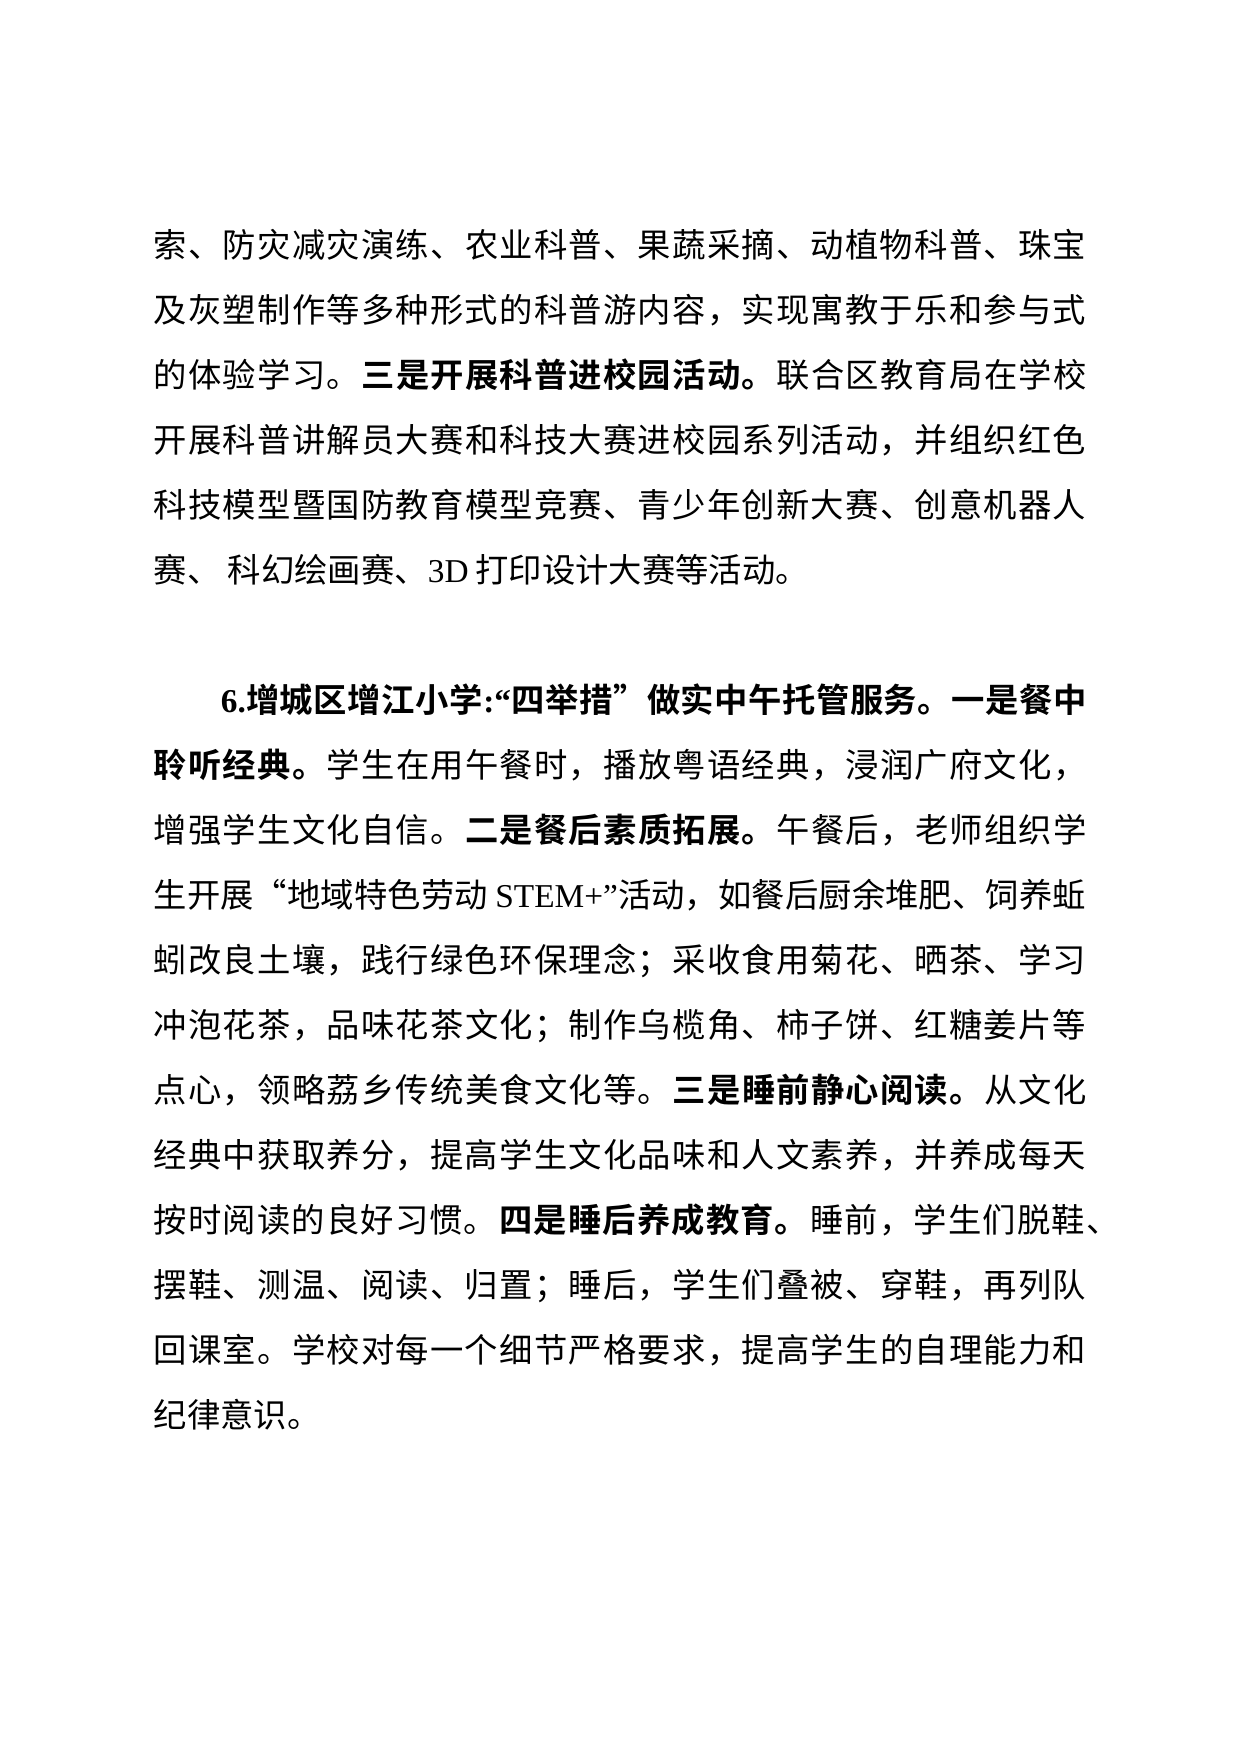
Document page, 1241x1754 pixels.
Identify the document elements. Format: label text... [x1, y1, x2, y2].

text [153, 211, 1087, 601]
text 6.增城区增江小学:“四举措”做实中午托管服务。一是餐中聆听经典。学生在用午餐时，播放粤语经典，浸润广府文化，增强学生文化自信。二是餐后素质拓展。午餐后，老师组织学生开展“地域特色劳动STEM+”活动，如餐后厨余堆肥、饲养蚯蚓改良土壤，践行绿色环保理念；采收食用菊花、晒茶、学习冲泡花茶，品味花茶文化；制作乌榄角、柿子饼、红糖姜片等点心，领略荔乡传统美食文化等。三是睡前静心阅读。从文化经典中获取养分，提高学生文化品味和人文素养，并养成每天按时阅读的良好习惯。四是睡后养成教育。睡前，学生们脱鞋、摆鞋、测温、阅读、归置；睡后，学生们叠被、穿鞋，再列队回课室。学校对每一个细节严格要求，提高学生的自理能力和纪律意识。 [153, 666, 1087, 1446]
